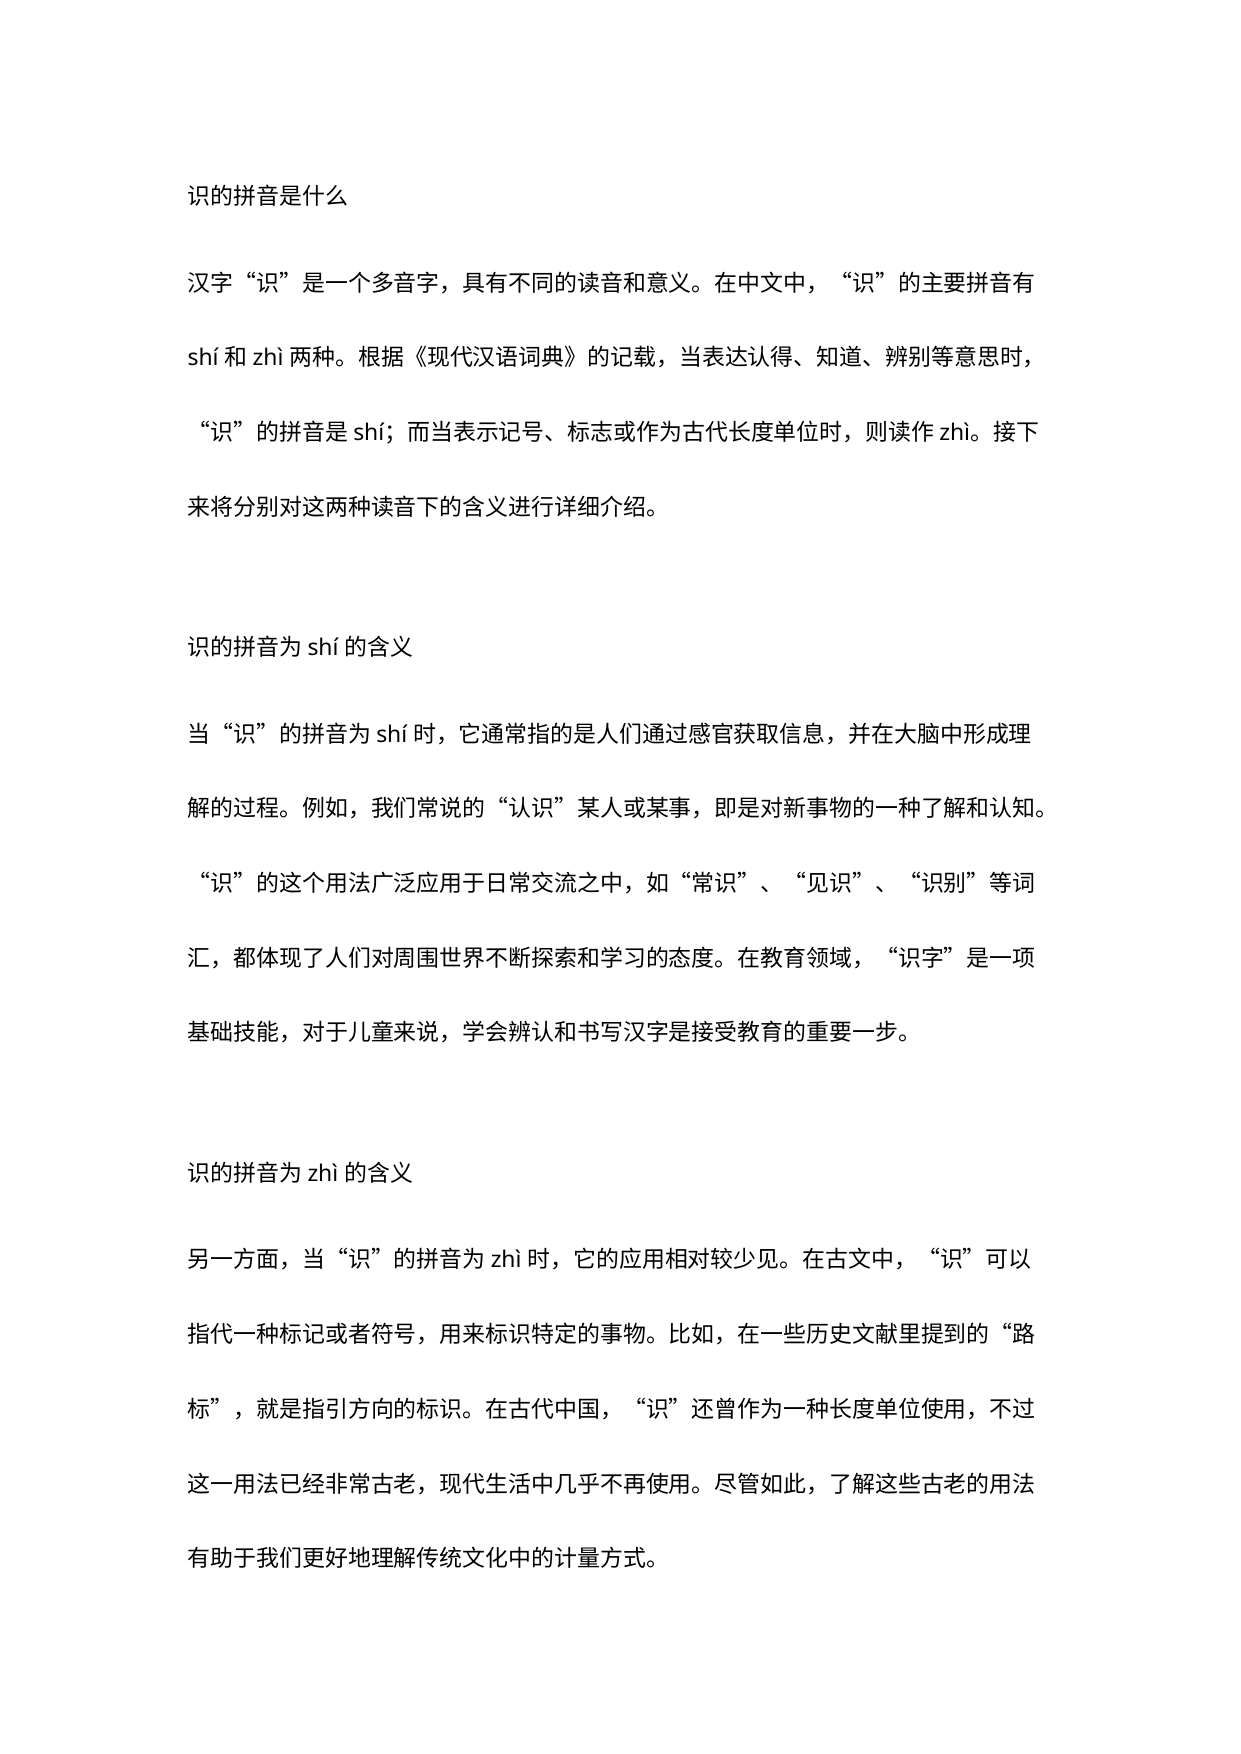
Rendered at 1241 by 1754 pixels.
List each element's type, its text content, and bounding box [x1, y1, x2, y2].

text 汉字“识”是一个多音字，具有不同的读音和意义。在中文中，“识”的主要拼音有 shí 和 zhì 两种。根据《现代汉语词典》的记载，当表达认得、知道、辨别等意思时，“识”的拼音是 shí；而当表示记号、标志或作为古代长度单位时，则读作 zhì。接下来将分别对这两种读音下的含义进行详细介绍。 [187, 248, 1053, 538]
text 当“识”的拼音为 shí 时，它通常指的是人们通过感官获取信息，并在大脑中形成理解的过程。例如，我们常说的“认识”某人或某事，即是对新事物的一种了解和认知。“识”的这个用法广泛应用于日常交流之中，如“常识”、“见识”、“识别”等词汇，都体现了人们对周围世界不断探索和学习的态度。在教育领域，“识字”是一项基础技能，对于儿童来说，学会辨认和书写汉字是接受教育的重要一步。 [187, 700, 1053, 1063]
text 另一方面，当“识”的拼音为 zhì 时，它的应用相对较少见。在古文中，“识”可以指代一种标记或者符号，用来标识特定的事物。比如，在一些历史文献里提到的“路标”，就是指引方向的标识。在古代中国，“识”还曾作为一种长度单位使用，不过这一用法已经非常古老，现代生活中几乎不再使用。尽管如此，了解这些古老的用法有助于我们更好地理解传统文化中的计量方式。 [187, 1226, 1053, 1589]
text 识的拼音为 zhì 的含义 [187, 1139, 1053, 1204]
text 识的拼音是什么 [187, 162, 1053, 227]
text 识的拼音为 shí 的含义 [187, 613, 1053, 678]
